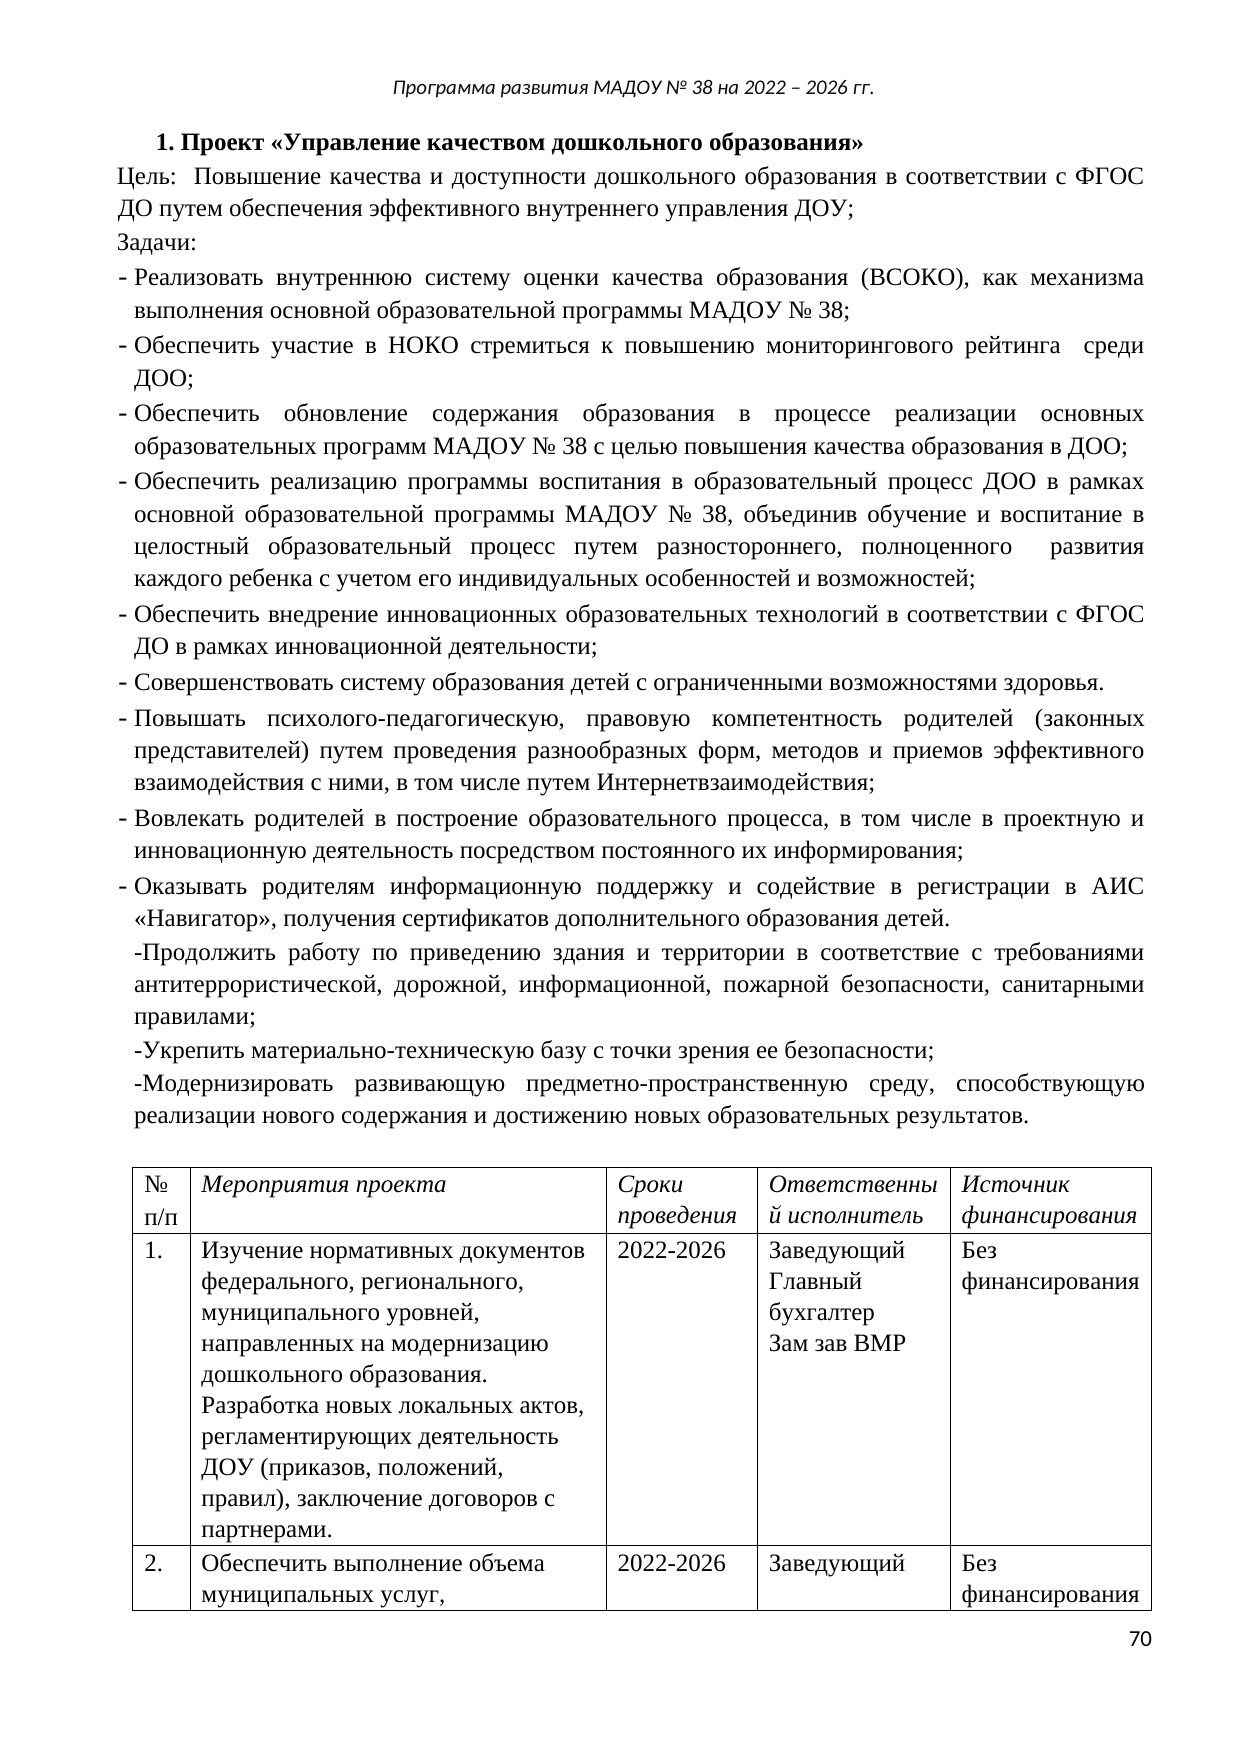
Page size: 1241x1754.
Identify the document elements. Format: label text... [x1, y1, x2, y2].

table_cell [191, 1546, 606, 1609]
table_header № п/п [133, 1168, 190, 1232]
text Цель: Повышение качества и доступности дошкольного образования в соответствии с ФГОС ДО путем обеспечения эффективного внутреннего управления ДОУ; [117, 161, 1145, 222]
list Вовлекать родителей в построение образовательного процесса, в том числе в проектную и инновационную деятельность посредством постоянного их информирования; [118, 801, 1145, 864]
list Обеспечить внедрение инновационных образовательных технологий в соответствии с ФГОС ДО в рамках инновационной деятельности; [118, 597, 1145, 660]
list Совершенствовать систему образования детей с ограниченными возможностями здоровья. [118, 665, 1145, 696]
list Повышать психолого-педагогическую, правовую компетентность родителей (законных представителей) путем проведения разнообразных форм, методов и приемов эффективного взаимодействия с ними, в том числе путем Интернетвзаимодействия; [118, 701, 1145, 796]
text Задачи: [117, 227, 1145, 256]
table_header Ответственный исполнитель [758, 1168, 950, 1232]
table_header Сроки проведения [607, 1168, 757, 1232]
list Обеспечить обновление содержания образования в процессе реализации основных образовательных программ МАДОУ № 38 с целью повышения качества образования в ДОО; [118, 396, 1145, 459]
table_header Источник финансирования [951, 1168, 1151, 1232]
table_cell Без финансирования [951, 1234, 1151, 1545]
table_cell Заведующий [758, 1546, 950, 1609]
table_cell 1. [133, 1234, 190, 1545]
table_cell Заведующий Главный бухгалтер Зам зав ВМР [758, 1234, 950, 1545]
table_cell 2022-2026 [607, 1234, 757, 1545]
table_cell Без финансирования [951, 1546, 1151, 1609]
list Обеспечить реализацию программы воспитания в образовательный процесс ДОО в рамках основной образовательной программы МАДОУ № 38, объединив обучение и воспитание в целостный образовательный процесс путем разностороннего, полноценного развития каждого ребенка с учетом его индивидуальных особенностей и возможностей; [118, 464, 1145, 592]
table_cell 2022-2026 [607, 1546, 757, 1609]
text -Укрепить материально-техническую базу с точки зрения ее безопасности; [134, 1035, 1145, 1063]
list Оказывать родителям информационную поддержку и содействие в регистрации в АИС «Навигатор», получения сертификатов дополнительного образования детей. [118, 869, 1145, 932]
table_cell 2. [133, 1546, 190, 1609]
text 1. Проект «Управление качеством дошкольного образования» [156, 127, 1152, 156]
text -Продолжить работу по приведению здания и территории в соответствие с требованиями антитеррористической, дорожной, информационной, пожарной безопасности, санитарными правилами; [134, 937, 1145, 1030]
table_cell Изучение нормативных документов федерального, регионального, муниципального уровней, направленных на модернизацию дошкольного образования. Разработка новых локальных актов, регламентирующих деятельность ДОУ (приказов, положений, правил), заключение договоров с партнерами. [191, 1234, 606, 1545]
list Обеспечить участие в НОКО стремиться к повышению мониторингового рейтинга среди ДОО; [118, 328, 1145, 392]
table_header Мероприятия проекта [191, 1168, 606, 1232]
list Реализовать внутреннюю систему оценки качества образования (ВСОКО), как механизма выполнения основной образовательной программы МАДОУ № 38; [118, 260, 1145, 323]
text -Модернизировать развивающую предметно-пространственную среду, способствующую реализации нового содержания и достижению новых образовательных результатов. [134, 1068, 1145, 1129]
